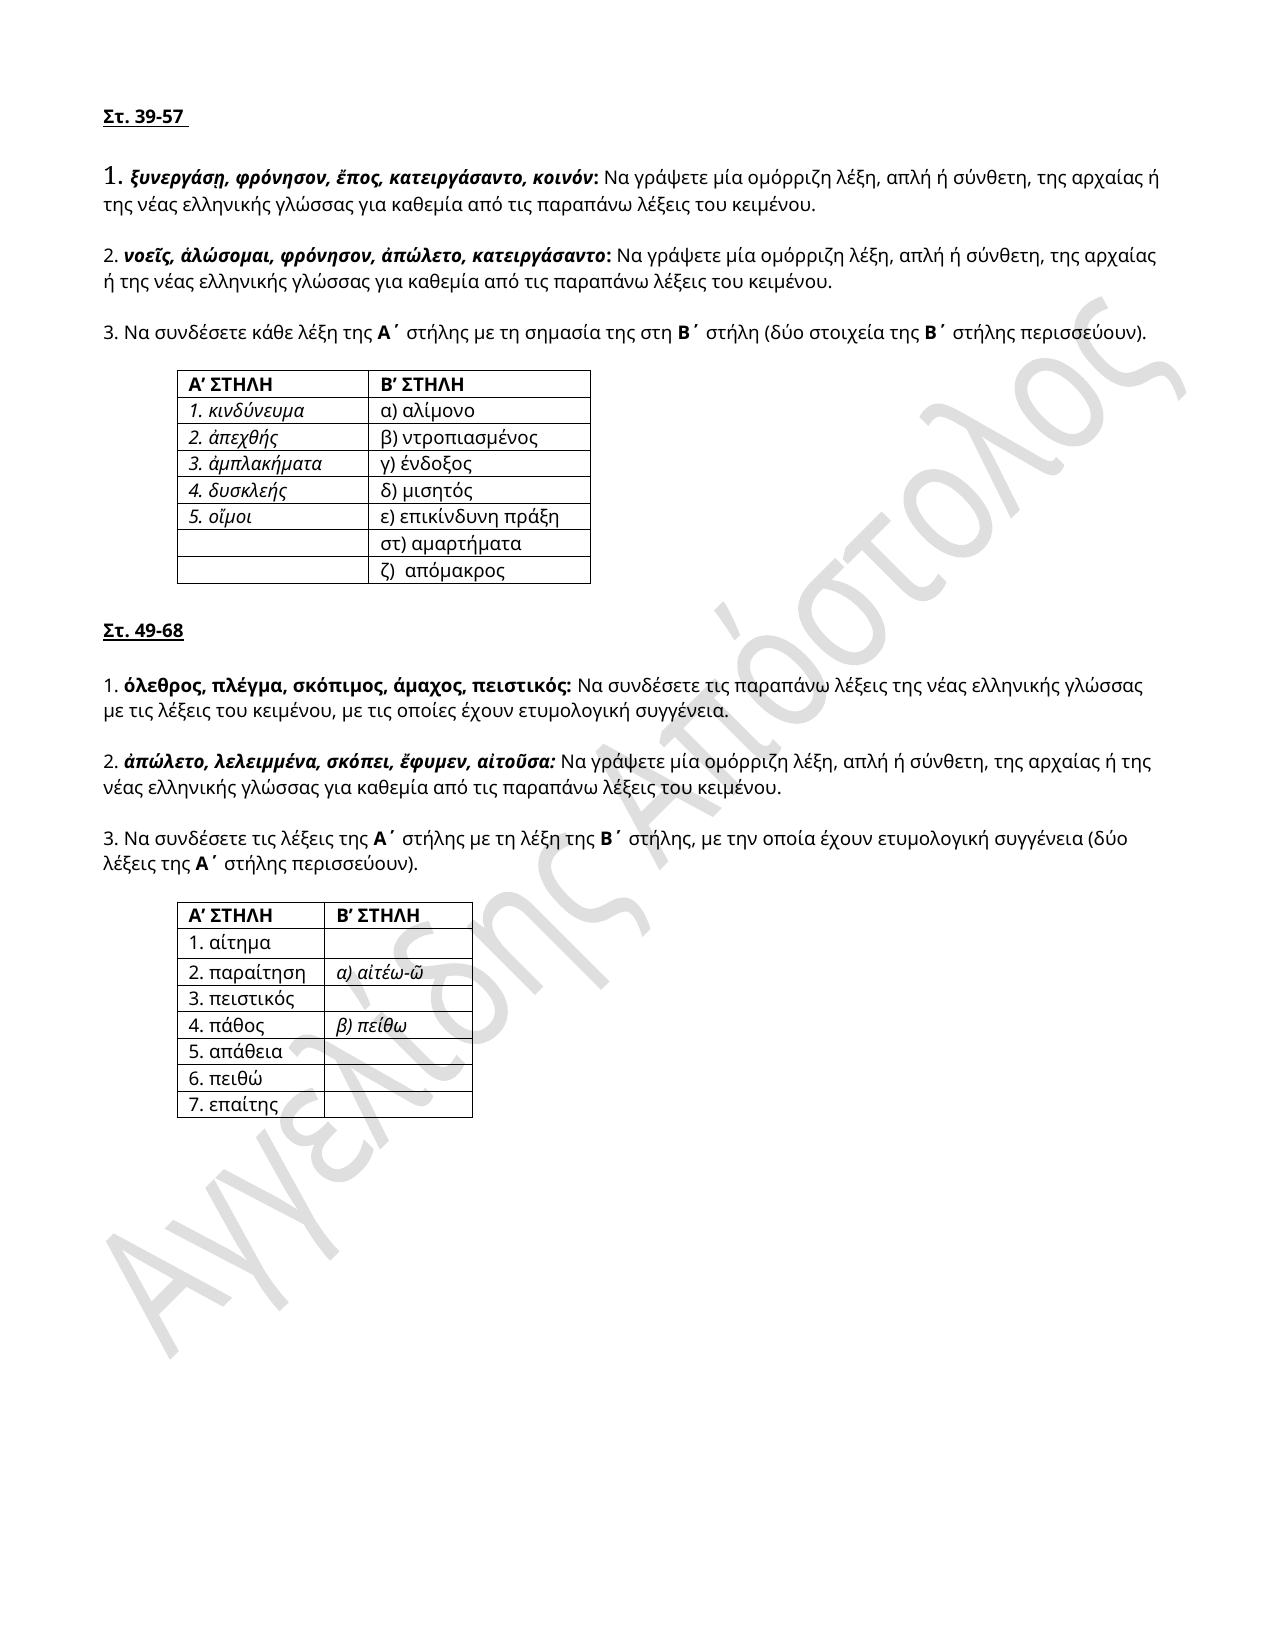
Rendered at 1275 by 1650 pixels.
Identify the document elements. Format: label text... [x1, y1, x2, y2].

table_cell 2. ἀπεχθής [178, 424, 368, 450]
table_cell ζ) απόμακρος [369, 557, 590, 582]
table_cell [178, 530, 368, 556]
text Στ. 39-57 [103, 104, 1162, 129]
table_cell [325, 929, 472, 958]
table_cell στ) αμαρτήματα [369, 530, 590, 556]
table_header Α’ ΣΤΗΛΗ [178, 371, 368, 397]
text 1. ξυνεργάσῃ, φρόνησον, ἔπος, κατειργάσαντο, κοινόν: Να γράψετε μία ομόρριζη λέξη, απλή ή σύνθετη, της αρχαίας ή της νέας ελληνικής γλώσσας για καθεμία από τις παραπάνω λέξεις του κειμένου. [103, 157, 1162, 217]
text 1. όλεθρος, πλέγμα, σκόπιμος, άμαχος, πειστικός: Να συνδέσετε τις παραπάνω λέξεις της νέας ελληνικής γλώσσας με τις λέξεις του κειμένου, με τις οποίες έχουν ετυμολογική συγγένεια. [103, 672, 1162, 723]
table_cell α) αλίμονο [369, 398, 590, 423]
table_cell 3. πειστικός [178, 986, 324, 1011]
table_header Β’ ΣΤΗΛΗ [369, 371, 590, 397]
table_cell 5. απάθεια [178, 1039, 324, 1064]
table_header Α’ ΣΤΗΛΗ [178, 903, 324, 928]
table_cell 4. πάθος [178, 1012, 324, 1038]
text 3. Να συνδέσετε τις λέξεις της Α΄ στήλης με τη λέξη της Β΄ στήλης, με την οποία έχουν ετυμολογική συγγένεια (δύο λέξεις της Α΄ στήλης περισσεύουν). [103, 825, 1162, 876]
table_cell [325, 1039, 472, 1064]
table_header Β’ ΣΤΗΛΗ [325, 903, 472, 928]
table_cell δ) μισητός [369, 477, 590, 503]
table_cell 2. παραίτηση [178, 959, 324, 984]
table_cell [325, 1065, 472, 1091]
table_cell 7. επαίτης [178, 1092, 324, 1117]
table_cell β) ντροπιασμένος [369, 424, 590, 450]
text Στ. 49-68 [103, 618, 1162, 643]
table_cell [178, 557, 368, 582]
table_cell 6. πειθώ [178, 1065, 324, 1091]
table_cell ε) επικίνδυνη πράξη [369, 504, 590, 529]
table_cell [325, 1092, 472, 1117]
table_cell 1. κινδύνευμα [178, 398, 368, 423]
table_cell β) πείθω [325, 1012, 472, 1038]
text 3. Να συνδέσετε κάθε λέξη της Α΄ στήλης με τη σημασία της στη Β΄ στήλη (δύο στοιχεία της Β΄ στήλης περισσεύουν). [103, 319, 1162, 344]
text 2. νοεῖς, ἁλώσομαι, φρόνησον, ἀπώλετο, κατειργάσαντο: Να γράψετε μία ομόρριζη λέξη, απλή ή σύνθετη, της αρχαίας ή της νέας ελληνικής γλώσσας για καθεμία από τις παραπάνω λέξεις του κειμένου. [103, 242, 1162, 293]
table_cell γ) ένδοξος [369, 451, 590, 476]
table_cell α) αἰτέω-ῶ [325, 959, 472, 984]
table_cell 1. αίτημα [178, 929, 324, 958]
table_cell 5. οἴμοι [178, 504, 368, 529]
table_cell 3. ἀμπλακήματα [178, 451, 368, 476]
table_cell 4. δυσκλεής [178, 477, 368, 503]
text 2. ἀπώλετο, λελειμμένα, σκόπει, ἔφυμεν, αἰτοῦσα: Να γράψετε μία ομόρριζη λέξη, απλή ή σύνθετη, της αρχαίας ή της νέας ελληνικής γλώσσας για καθεμία από τις παραπάνω λέξεις του κειμένου. [103, 748, 1162, 799]
table_cell [325, 986, 472, 1011]
